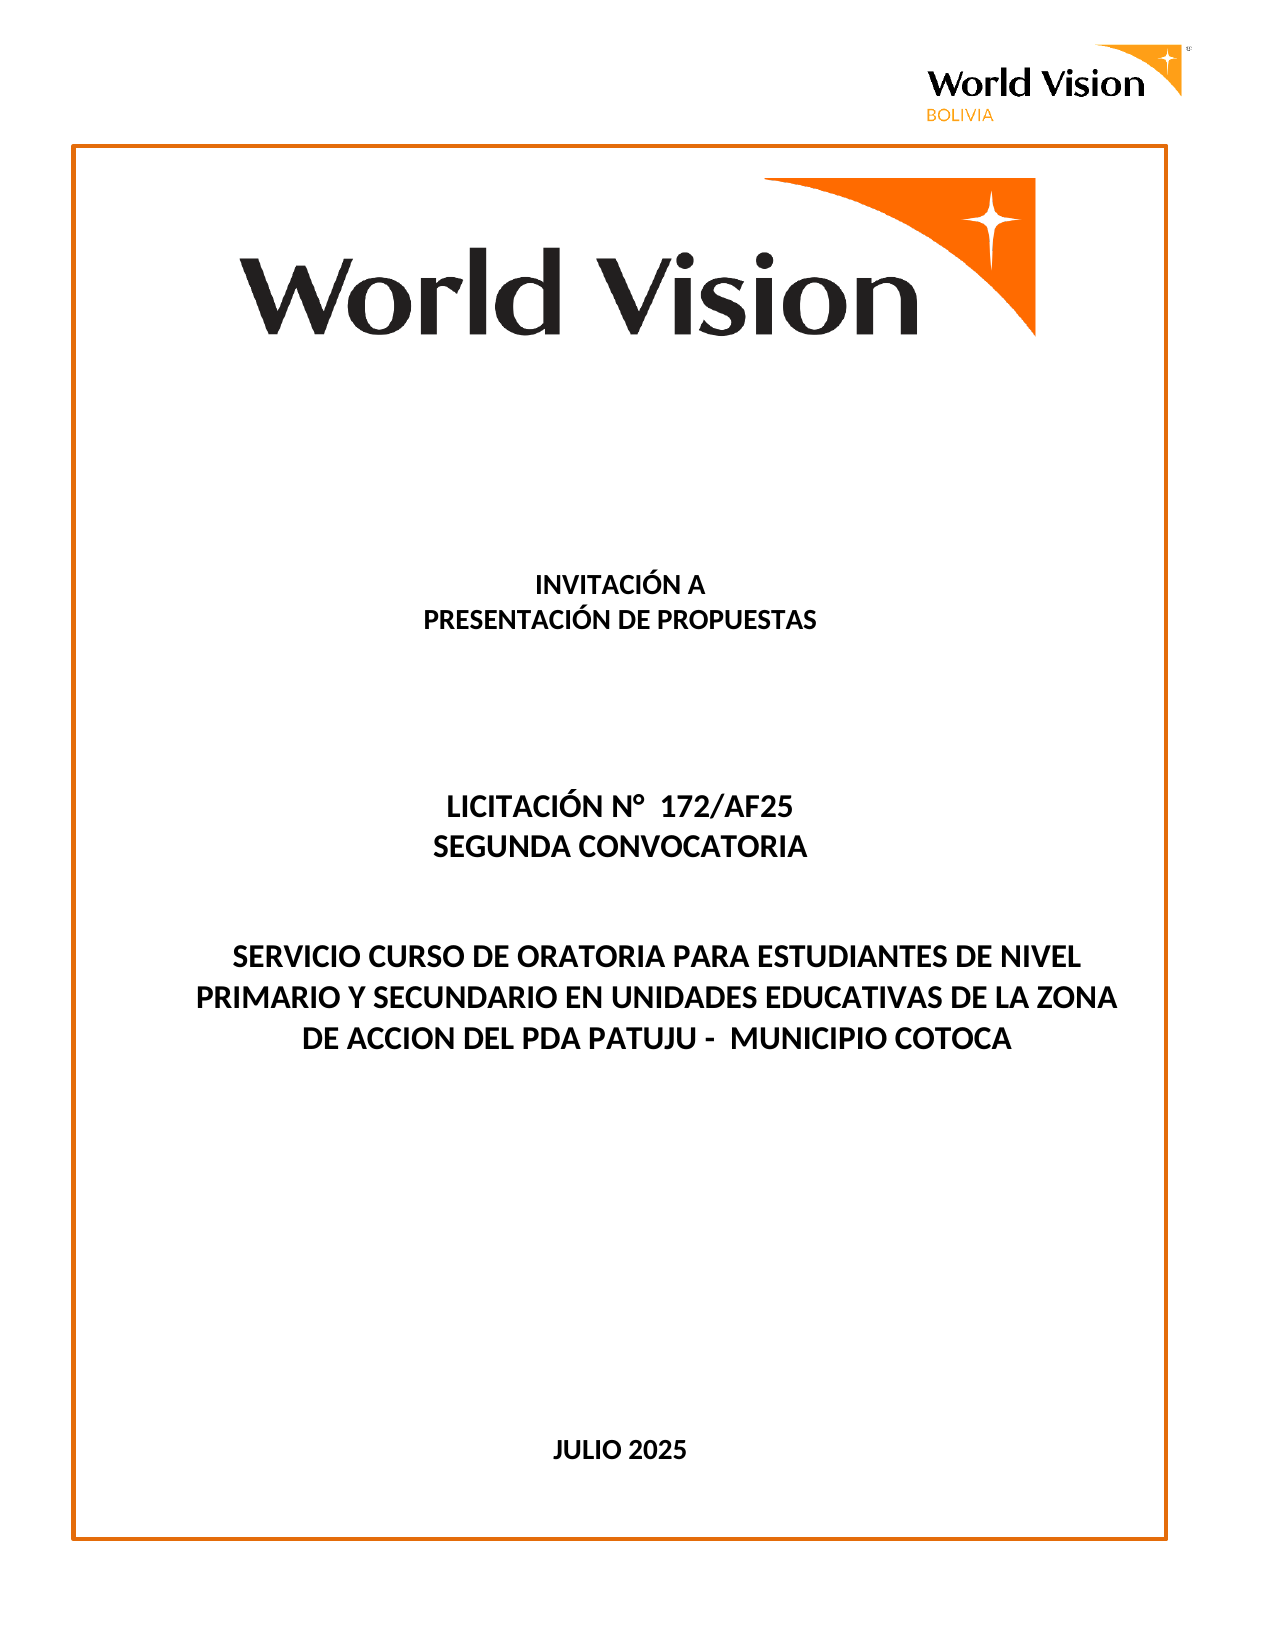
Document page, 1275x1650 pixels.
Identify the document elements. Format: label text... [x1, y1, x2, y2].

picture [239, 178, 1036, 337]
text JULIO 2025 [118, 1431, 1122, 1467]
text LICITACIÓN N° 172/AF25 [118, 785, 1122, 825]
text INVITACIÓN A [118, 566, 1122, 601]
text SERVICIO CURSO DE ORATORIA PARA ESTUDIANTES DE NIVEL PRIMARIO Y SECUNDARIO EN UNIDADES EDUCATIVAS DE LA ZONA DE ACCION DEL PDA PATUJU - MUNICIPIO COTOCA [192, 935, 1122, 1057]
text PRESENTACIÓN DE PROPUESTAS [118, 601, 1122, 637]
text SEGUNDA CONVOCATORIA [118, 825, 1122, 866]
picture [905, 32, 1196, 133]
